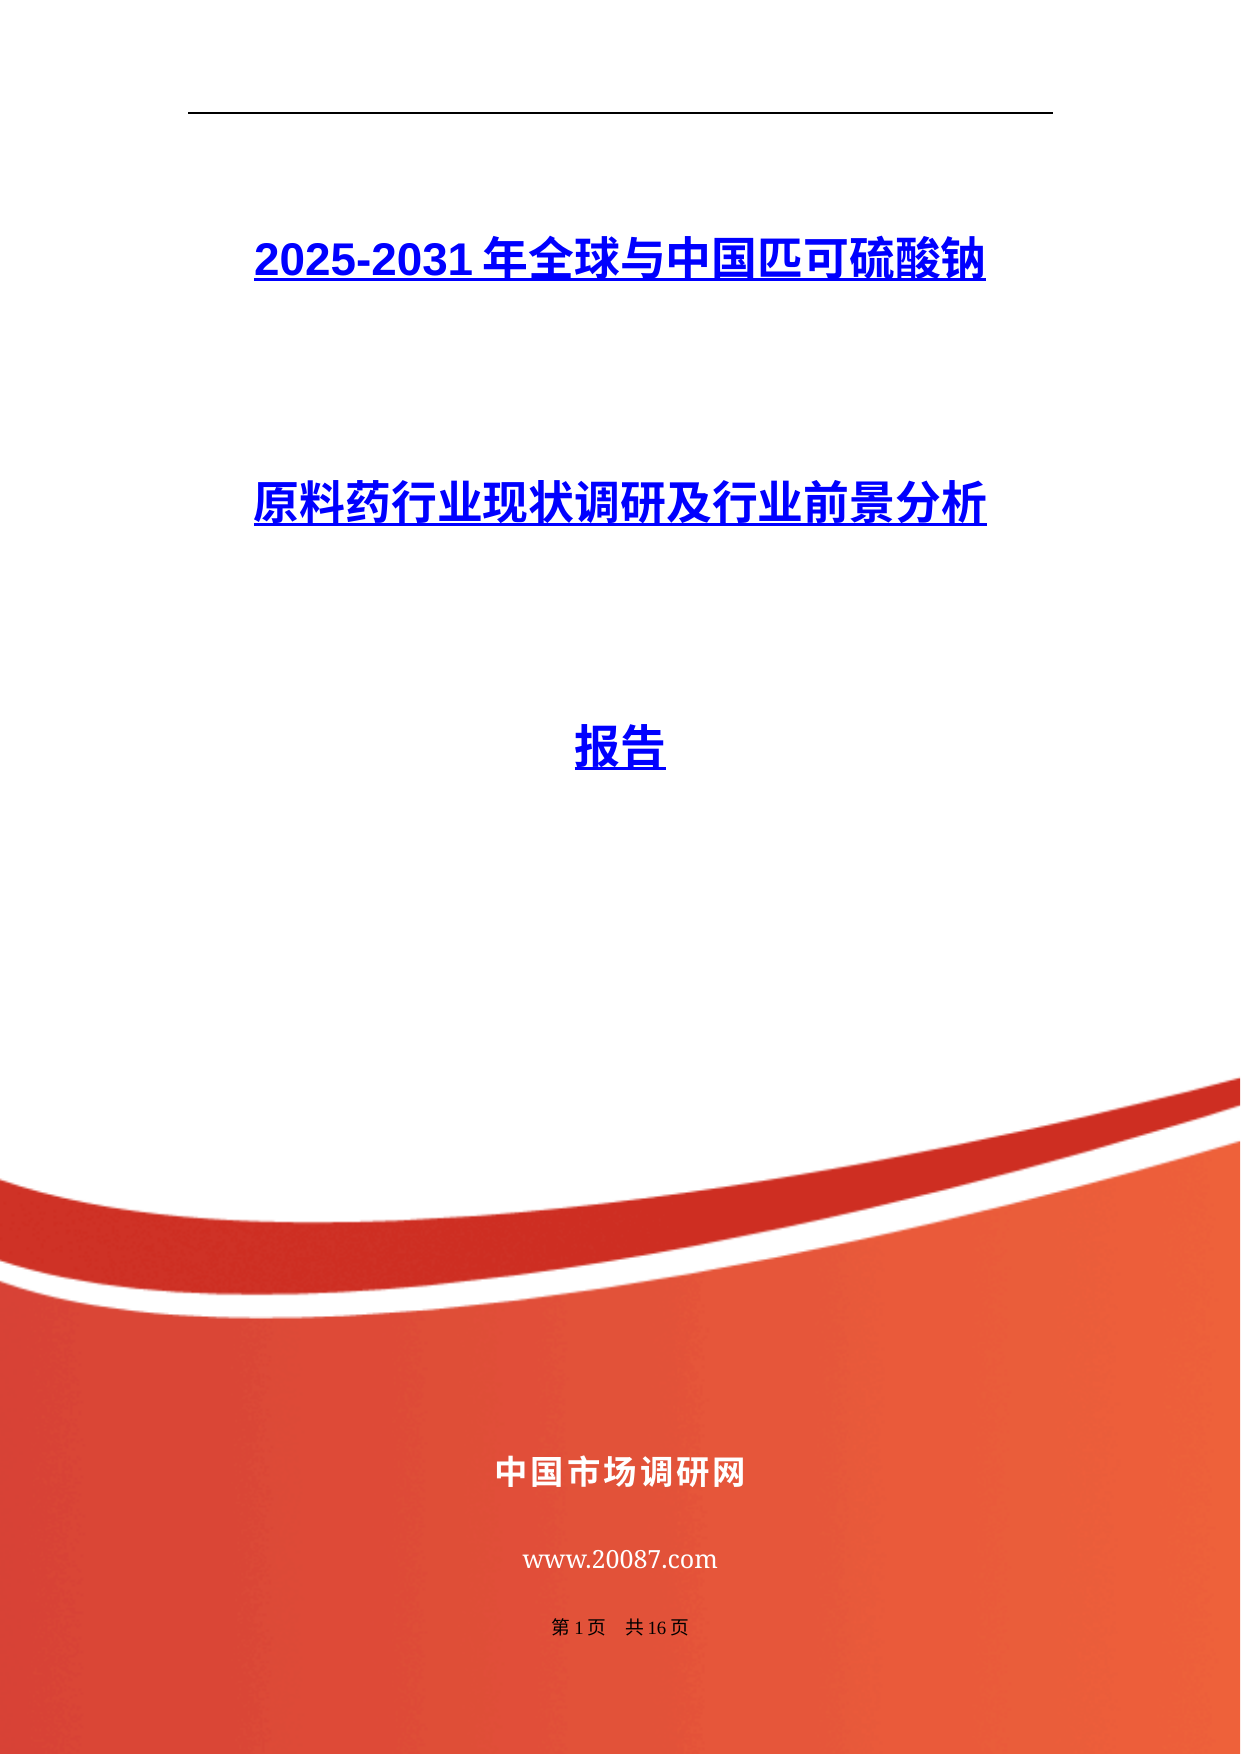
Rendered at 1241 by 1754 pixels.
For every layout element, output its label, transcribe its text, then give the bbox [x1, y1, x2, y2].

picture [0, 1006, 1241, 1754]
text www.20087.com [187, 1526, 1053, 1591]
subtitle 中国市场调研网 [187, 1437, 1053, 1502]
table_header 2025-2031年全球与中国匹可硫酸钠原料药行业现状调研及行业前景分析报告 [188, 207, 1053, 871]
